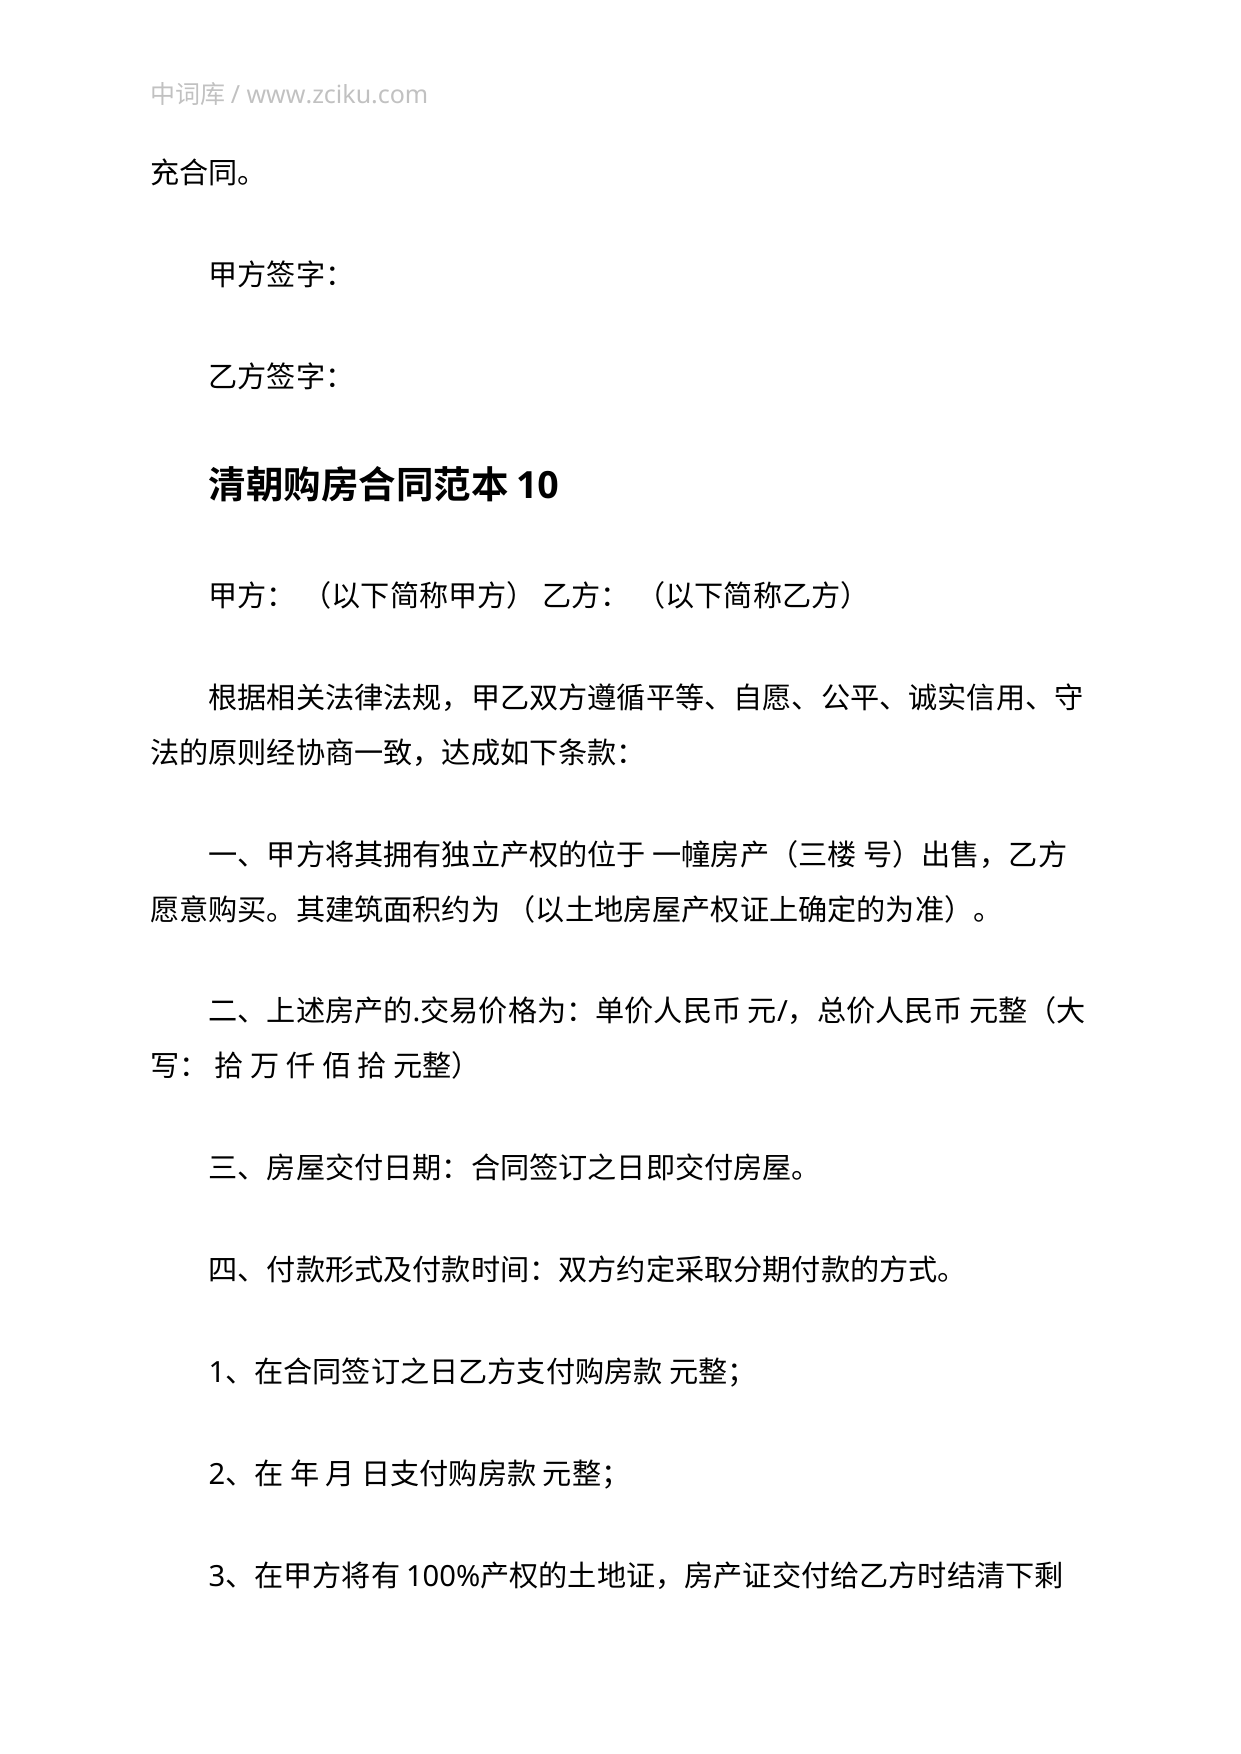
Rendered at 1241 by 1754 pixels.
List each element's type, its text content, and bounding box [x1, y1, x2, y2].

text 四、付款形式及付款时间：双方约定采取分期付款的方式。 [150, 1247, 1090, 1289]
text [150, 150, 1090, 192]
text 二、上述房产的.交易价格为：单价人民币 元/，总价人民币 元整（大写： 拾 万 仟 佰 拾 元整） [150, 988, 1090, 1085]
text 清朝购房合同范本10 [150, 455, 1090, 510]
text 甲方签字： [150, 252, 1090, 294]
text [150, 1552, 1090, 1595]
text 一、甲方将其拥有独立产权的位于 一幢房产（三楼 号）出售，乙方愿意购买。其建筑面积约为 （以土地房屋产权证上确定的为准）。 [150, 831, 1090, 928]
text 乙方签字： [150, 353, 1090, 396]
text 2、在 年 月 日支付购房款 元整； [150, 1450, 1090, 1493]
text 1、在合同签订之日乙方支付购房款 元整； [150, 1348, 1090, 1391]
text 根据相关法律法规，甲乙双方遵循平等、自愿、公平、诚实信用、守法的原则经协商一致，达成如下条款： [150, 675, 1090, 772]
text 三、房屋交付日期：合同签订之日即交付房屋。 [150, 1145, 1090, 1187]
text 甲方： （以下简称甲方） 乙方： （以下简称乙方） [150, 573, 1090, 615]
